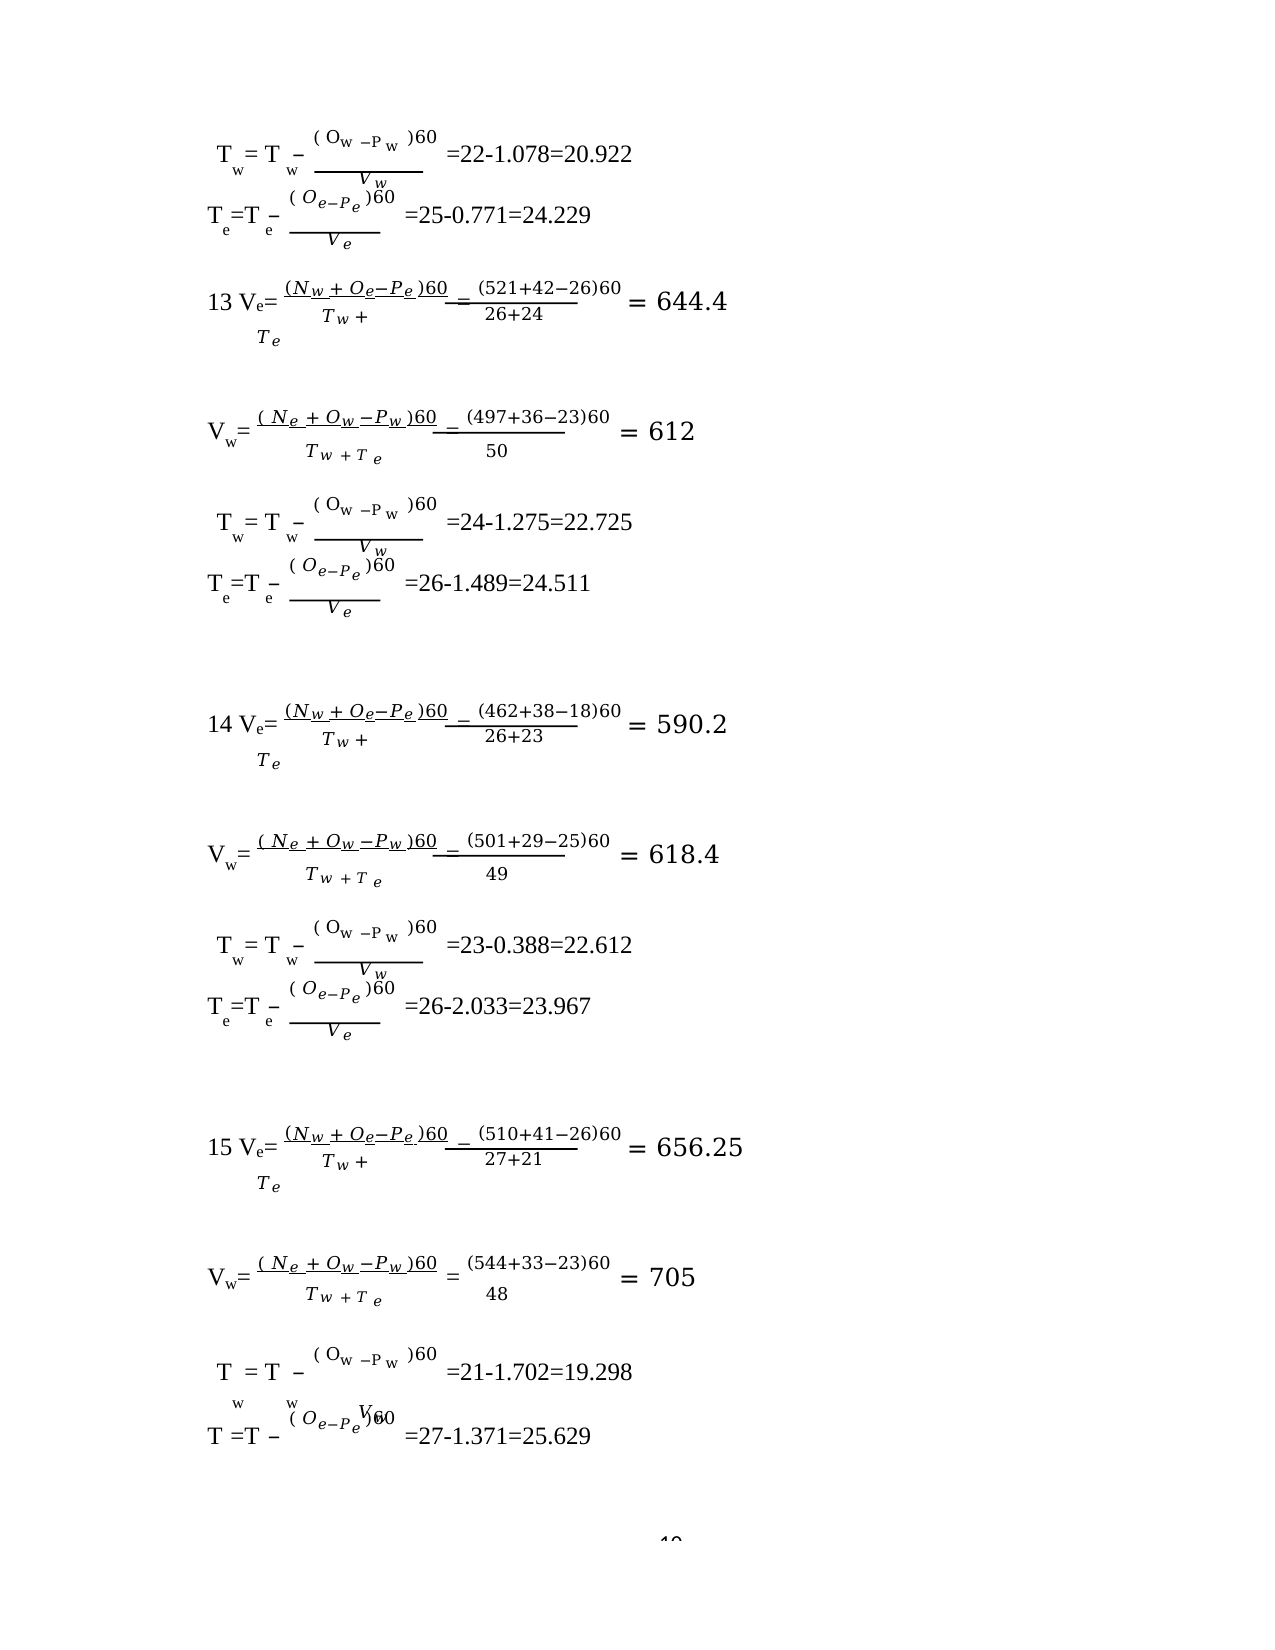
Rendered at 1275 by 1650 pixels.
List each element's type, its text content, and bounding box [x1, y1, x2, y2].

text w w 𝑉𝑤 [232, 535, 1262, 559]
text T = T – ( Ow −P w )60 =21-1.702=19.298 [216, 1363, 1262, 1384]
text e 𝑇𝑤 + 𝑇𝑒 [256, 722, 379, 772]
text e e 𝑉𝑒 [222, 596, 1262, 620]
text T =T – ( 𝑂𝑒−𝑃𝑒 )60 =25-0.771=24.229 [207, 206, 1262, 228]
text e 𝑇𝑤 + 𝑇𝑒 [256, 299, 379, 349]
text w w 𝑉𝑤 [232, 167, 1262, 192]
text V = ( 𝑁𝑒 + 𝑂𝑤 −𝑃𝑤 )60 = (544+33−23)60 = 705 [207, 1253, 1262, 1274]
text 26+24 [484, 299, 1262, 324]
text w w 𝑉𝑤 [232, 958, 1262, 982]
text w 𝑇𝑤 + 𝑇 𝑒 50 [225, 428, 1262, 467]
text e 𝑇𝑤 + 𝑇𝑒 [256, 1144, 379, 1195]
text 13 V = (𝑁𝑤 + 𝑂𝑒−𝑃𝑒 )60 = (521+42−26)60 = 644.4 [207, 278, 1262, 299]
text T = T – ( Ow −P w )60 =24-1.275=22.725 [216, 513, 1262, 535]
text V = ( 𝑁𝑒 + 𝑂𝑤 −𝑃𝑤 )60 = (497+36−23)60 = 612 [207, 407, 1262, 428]
text w w 𝑉𝑤 [232, 1384, 1262, 1414]
text V = ( 𝑁𝑒 + 𝑂𝑤 −𝑃𝑤 )60 = (501+29−25)60 = 618.4 [207, 830, 1262, 851]
text T =T – ( 𝑂𝑒−𝑃𝑒 )60 =26-1.489=24.511 [207, 574, 1262, 596]
text 26+23 [484, 722, 1262, 747]
text 27+21 [484, 1144, 1262, 1170]
text T = T – ( Ow −P w )60 =22-1.078=20.922 [216, 146, 1262, 167]
text w 𝑇𝑤 + 𝑇 𝑒 48 [225, 1274, 1262, 1310]
text 15 V = (𝑁𝑤 + 𝑂𝑒−𝑃𝑒 )60 = (510+41−26)60 = 656.25 [207, 1123, 1262, 1144]
text T =T – ( 𝑂𝑒−𝑃𝑒 )60 =26-2.033=23.967 [207, 997, 1262, 1019]
text 14 V = (𝑁𝑤 + 𝑂𝑒−𝑃𝑒 )60 = (462+38−18)60 = 590.2 [207, 701, 1262, 722]
text T =T – ( 𝑂𝑒−𝑃𝑒 )60 =27-1.371=25.629 [207, 1427, 1262, 1449]
text e e 𝑉𝑒 [222, 1019, 1262, 1043]
text e e 𝑉𝑒 [222, 228, 1262, 252]
text T = T – ( Ow −P w )60 =23-0.388=22.612 [216, 936, 1262, 958]
text w 𝑇𝑤 + 𝑇 𝑒 49 [225, 851, 1262, 890]
